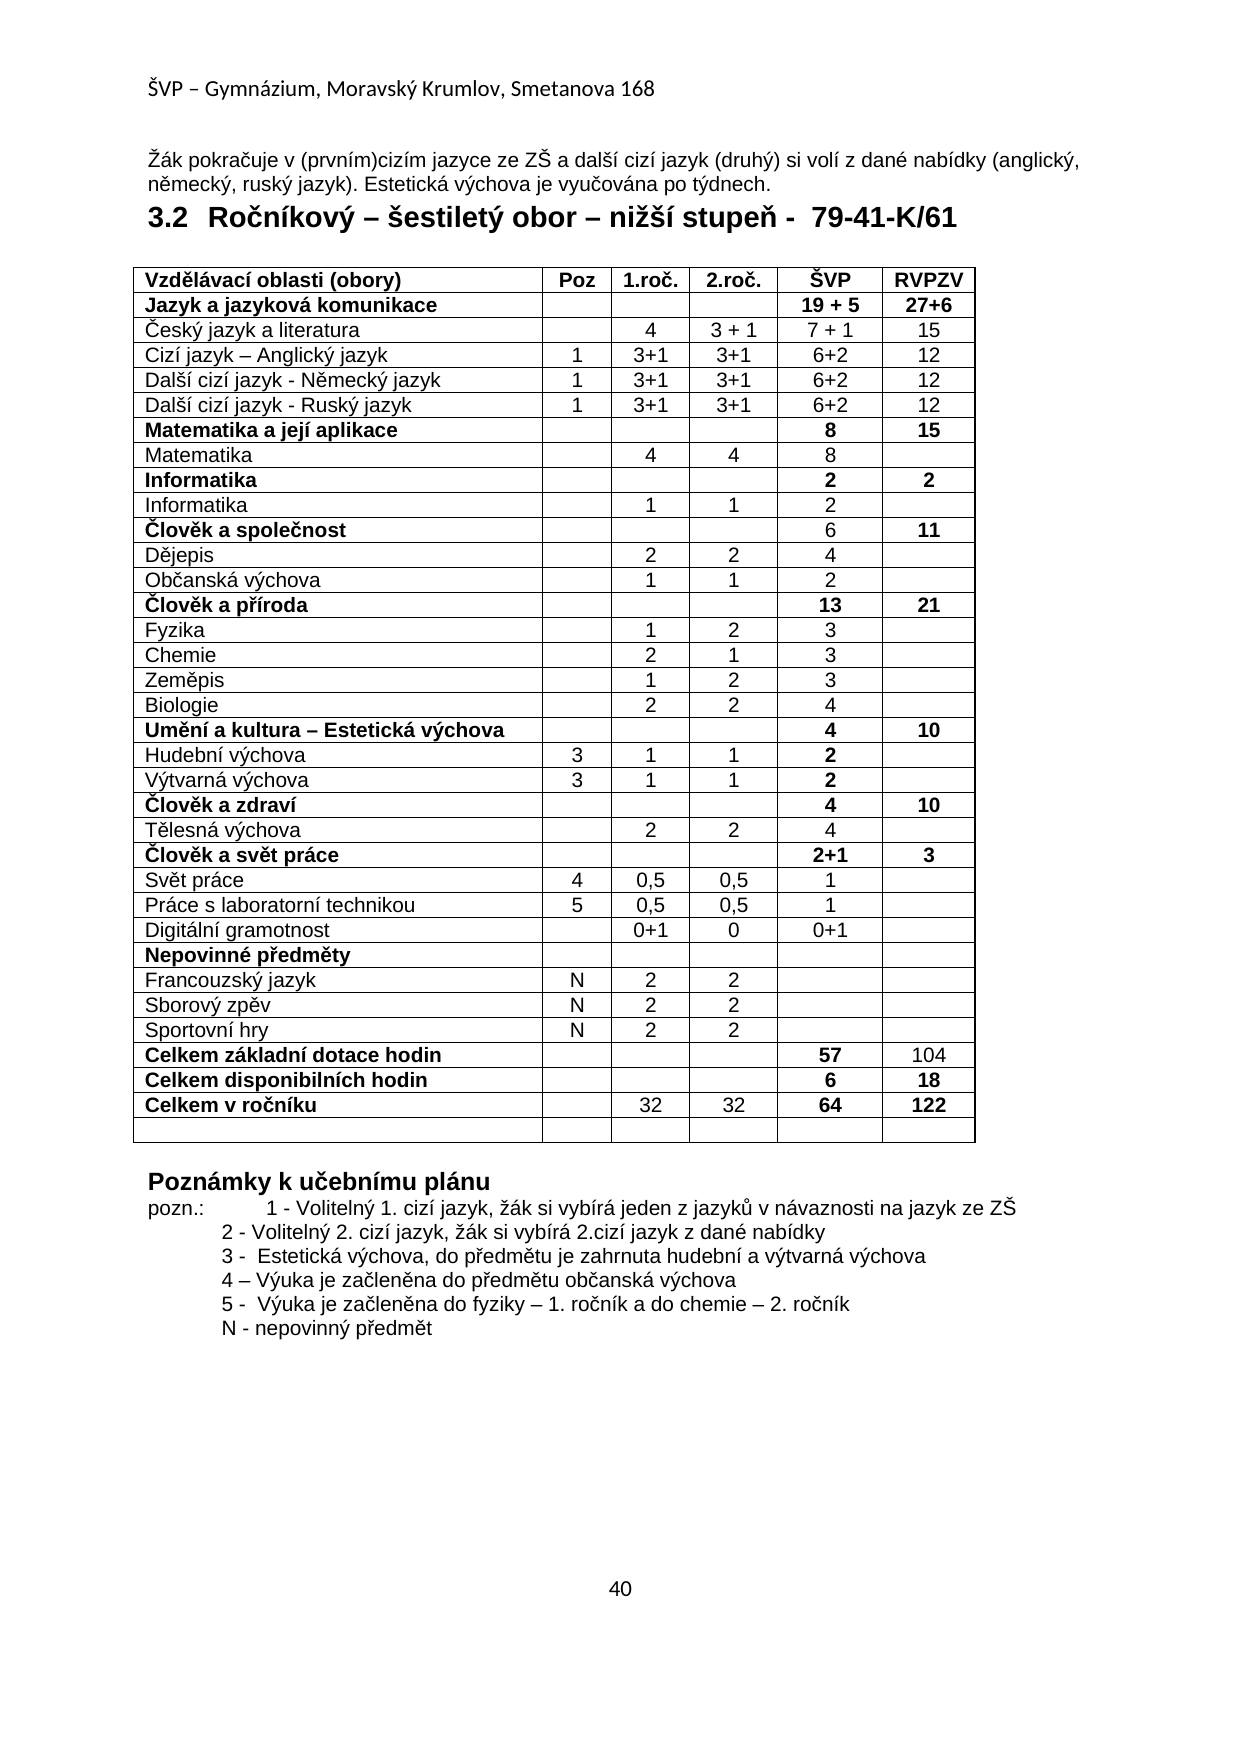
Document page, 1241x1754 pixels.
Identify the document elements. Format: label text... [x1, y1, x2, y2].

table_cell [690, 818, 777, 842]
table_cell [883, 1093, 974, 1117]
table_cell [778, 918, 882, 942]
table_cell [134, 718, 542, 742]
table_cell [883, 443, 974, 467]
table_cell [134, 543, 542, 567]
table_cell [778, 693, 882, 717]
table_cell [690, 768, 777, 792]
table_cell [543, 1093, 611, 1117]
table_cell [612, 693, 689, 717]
text Žák pokračuje v (prvním)cizím jazyce ze ZŠ a další cizí jazyk (druhý) si volí z dané nabídky (anglický, německý, ruský jazyk). Estetická výchova je vyučována po týdnech. [148, 148, 1093, 196]
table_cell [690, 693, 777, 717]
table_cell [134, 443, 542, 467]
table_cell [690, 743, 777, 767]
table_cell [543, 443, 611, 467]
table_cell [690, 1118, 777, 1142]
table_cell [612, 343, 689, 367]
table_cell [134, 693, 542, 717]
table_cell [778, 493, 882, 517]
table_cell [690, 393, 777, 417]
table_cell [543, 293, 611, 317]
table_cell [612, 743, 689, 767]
text 3 - Estetická výchova, do předmětu je zahrnuta hudební a výtvarná výchova [148, 1244, 1093, 1268]
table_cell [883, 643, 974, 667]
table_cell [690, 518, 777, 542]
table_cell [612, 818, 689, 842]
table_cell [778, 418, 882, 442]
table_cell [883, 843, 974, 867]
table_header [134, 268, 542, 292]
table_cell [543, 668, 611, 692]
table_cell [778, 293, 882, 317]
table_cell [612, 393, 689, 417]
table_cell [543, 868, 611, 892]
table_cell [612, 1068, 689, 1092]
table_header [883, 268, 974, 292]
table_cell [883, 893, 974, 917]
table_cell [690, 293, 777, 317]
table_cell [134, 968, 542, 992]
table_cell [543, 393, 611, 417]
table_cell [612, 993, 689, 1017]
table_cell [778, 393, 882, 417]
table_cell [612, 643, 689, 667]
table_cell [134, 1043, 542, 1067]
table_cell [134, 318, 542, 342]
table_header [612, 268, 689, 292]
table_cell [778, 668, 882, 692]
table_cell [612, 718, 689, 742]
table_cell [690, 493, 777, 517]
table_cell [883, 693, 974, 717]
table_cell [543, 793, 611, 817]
text N - nepovinný předmět [148, 1316, 1093, 1339]
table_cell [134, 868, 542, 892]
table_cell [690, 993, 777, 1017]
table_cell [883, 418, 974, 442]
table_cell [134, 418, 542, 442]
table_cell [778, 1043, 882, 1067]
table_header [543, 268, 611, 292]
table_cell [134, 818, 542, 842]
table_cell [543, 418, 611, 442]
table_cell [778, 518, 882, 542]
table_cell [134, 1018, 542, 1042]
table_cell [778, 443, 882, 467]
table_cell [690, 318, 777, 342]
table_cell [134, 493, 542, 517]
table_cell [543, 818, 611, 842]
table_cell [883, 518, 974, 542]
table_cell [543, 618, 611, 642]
text Poznámky k učebnímu plánu [148, 1167, 1093, 1196]
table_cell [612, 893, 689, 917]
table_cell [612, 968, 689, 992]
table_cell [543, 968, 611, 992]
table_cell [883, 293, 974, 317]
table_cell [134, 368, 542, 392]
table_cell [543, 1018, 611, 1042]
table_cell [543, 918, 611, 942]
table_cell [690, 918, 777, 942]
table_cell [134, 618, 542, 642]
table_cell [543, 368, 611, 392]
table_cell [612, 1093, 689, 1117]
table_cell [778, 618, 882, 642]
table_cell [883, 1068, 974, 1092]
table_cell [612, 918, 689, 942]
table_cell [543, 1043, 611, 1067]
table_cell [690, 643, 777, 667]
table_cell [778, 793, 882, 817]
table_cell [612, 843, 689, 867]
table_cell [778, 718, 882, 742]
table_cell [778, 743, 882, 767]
text 5 - Výuka je začleněna do fyziky – 1. ročník a do chemie – 2. ročník [148, 1292, 1093, 1316]
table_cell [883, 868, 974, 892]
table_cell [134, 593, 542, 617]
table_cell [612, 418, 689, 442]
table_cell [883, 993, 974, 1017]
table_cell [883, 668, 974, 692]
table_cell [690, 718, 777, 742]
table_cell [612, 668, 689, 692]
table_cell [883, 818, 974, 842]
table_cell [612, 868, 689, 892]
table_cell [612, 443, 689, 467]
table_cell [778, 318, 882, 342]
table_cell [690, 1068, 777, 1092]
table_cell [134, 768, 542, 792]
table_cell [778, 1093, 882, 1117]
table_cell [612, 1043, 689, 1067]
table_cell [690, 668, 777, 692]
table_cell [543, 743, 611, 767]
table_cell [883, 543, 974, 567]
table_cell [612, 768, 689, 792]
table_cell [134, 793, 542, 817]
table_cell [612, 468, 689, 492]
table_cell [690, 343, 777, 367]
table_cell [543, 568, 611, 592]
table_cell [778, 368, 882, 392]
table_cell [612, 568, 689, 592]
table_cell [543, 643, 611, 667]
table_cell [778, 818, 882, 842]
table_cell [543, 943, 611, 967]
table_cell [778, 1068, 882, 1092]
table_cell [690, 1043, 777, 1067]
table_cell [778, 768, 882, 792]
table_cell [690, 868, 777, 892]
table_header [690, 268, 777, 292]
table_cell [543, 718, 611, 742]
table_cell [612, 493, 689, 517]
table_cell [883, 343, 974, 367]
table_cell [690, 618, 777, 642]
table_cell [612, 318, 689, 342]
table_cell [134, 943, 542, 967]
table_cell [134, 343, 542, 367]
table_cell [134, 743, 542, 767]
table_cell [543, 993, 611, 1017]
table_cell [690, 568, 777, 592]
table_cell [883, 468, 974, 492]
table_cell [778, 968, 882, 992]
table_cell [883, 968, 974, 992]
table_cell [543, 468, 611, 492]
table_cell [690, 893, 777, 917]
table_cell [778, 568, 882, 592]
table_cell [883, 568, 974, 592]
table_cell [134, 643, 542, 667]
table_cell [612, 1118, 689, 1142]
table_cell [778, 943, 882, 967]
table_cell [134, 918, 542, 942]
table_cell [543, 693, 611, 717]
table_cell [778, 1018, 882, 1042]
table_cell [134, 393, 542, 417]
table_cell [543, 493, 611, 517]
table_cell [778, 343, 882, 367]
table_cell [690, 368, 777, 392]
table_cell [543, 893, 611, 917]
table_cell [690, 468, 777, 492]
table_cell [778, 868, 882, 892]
text 4 – Výuka je začleněna do předmětu občanská výchova [148, 1268, 1093, 1292]
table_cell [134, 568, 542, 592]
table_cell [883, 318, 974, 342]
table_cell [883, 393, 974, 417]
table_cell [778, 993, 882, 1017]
text 2 - Volitelný 2. cizí jazyk, žák si vybírá 2.cizí jazyk z dané nabídky [148, 1220, 1093, 1244]
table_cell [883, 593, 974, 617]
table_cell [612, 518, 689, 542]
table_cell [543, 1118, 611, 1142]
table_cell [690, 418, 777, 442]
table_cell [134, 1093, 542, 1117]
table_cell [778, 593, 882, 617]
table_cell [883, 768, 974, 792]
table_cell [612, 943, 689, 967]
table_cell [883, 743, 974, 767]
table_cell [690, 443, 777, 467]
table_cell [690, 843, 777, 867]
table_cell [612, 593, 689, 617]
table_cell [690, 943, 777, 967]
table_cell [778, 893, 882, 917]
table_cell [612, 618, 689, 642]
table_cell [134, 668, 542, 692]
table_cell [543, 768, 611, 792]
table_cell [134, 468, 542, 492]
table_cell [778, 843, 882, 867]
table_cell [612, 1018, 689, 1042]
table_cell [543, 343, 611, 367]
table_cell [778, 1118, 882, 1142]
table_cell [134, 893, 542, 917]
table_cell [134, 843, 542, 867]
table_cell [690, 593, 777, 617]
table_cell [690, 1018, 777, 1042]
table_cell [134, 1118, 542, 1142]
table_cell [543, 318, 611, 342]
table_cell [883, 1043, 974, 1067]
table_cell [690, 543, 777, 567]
subtitle Ročníkový – šestiletý obor – nižší stupeň - 79-41-K/61 [148, 200, 1093, 233]
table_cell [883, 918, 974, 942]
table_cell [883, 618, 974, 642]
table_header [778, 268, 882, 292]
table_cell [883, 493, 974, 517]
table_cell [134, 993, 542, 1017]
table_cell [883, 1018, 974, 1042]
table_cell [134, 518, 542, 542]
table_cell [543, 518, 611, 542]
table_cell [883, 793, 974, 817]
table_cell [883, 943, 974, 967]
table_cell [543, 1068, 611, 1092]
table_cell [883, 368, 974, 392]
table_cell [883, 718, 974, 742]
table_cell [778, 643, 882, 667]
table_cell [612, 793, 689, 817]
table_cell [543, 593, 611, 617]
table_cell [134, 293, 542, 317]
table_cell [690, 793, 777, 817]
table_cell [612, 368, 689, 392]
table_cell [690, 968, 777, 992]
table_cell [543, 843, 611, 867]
text pozn.: 1 - Volitelný 1. cizí jazyk, žák si vybírá jeden z jazyků v návaznosti na jazyk ze ZŠ [148, 1196, 1093, 1220]
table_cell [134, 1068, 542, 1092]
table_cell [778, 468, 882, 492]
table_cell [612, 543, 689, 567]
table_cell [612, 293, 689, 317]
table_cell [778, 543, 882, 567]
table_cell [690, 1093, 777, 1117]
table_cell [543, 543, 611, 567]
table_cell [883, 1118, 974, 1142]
